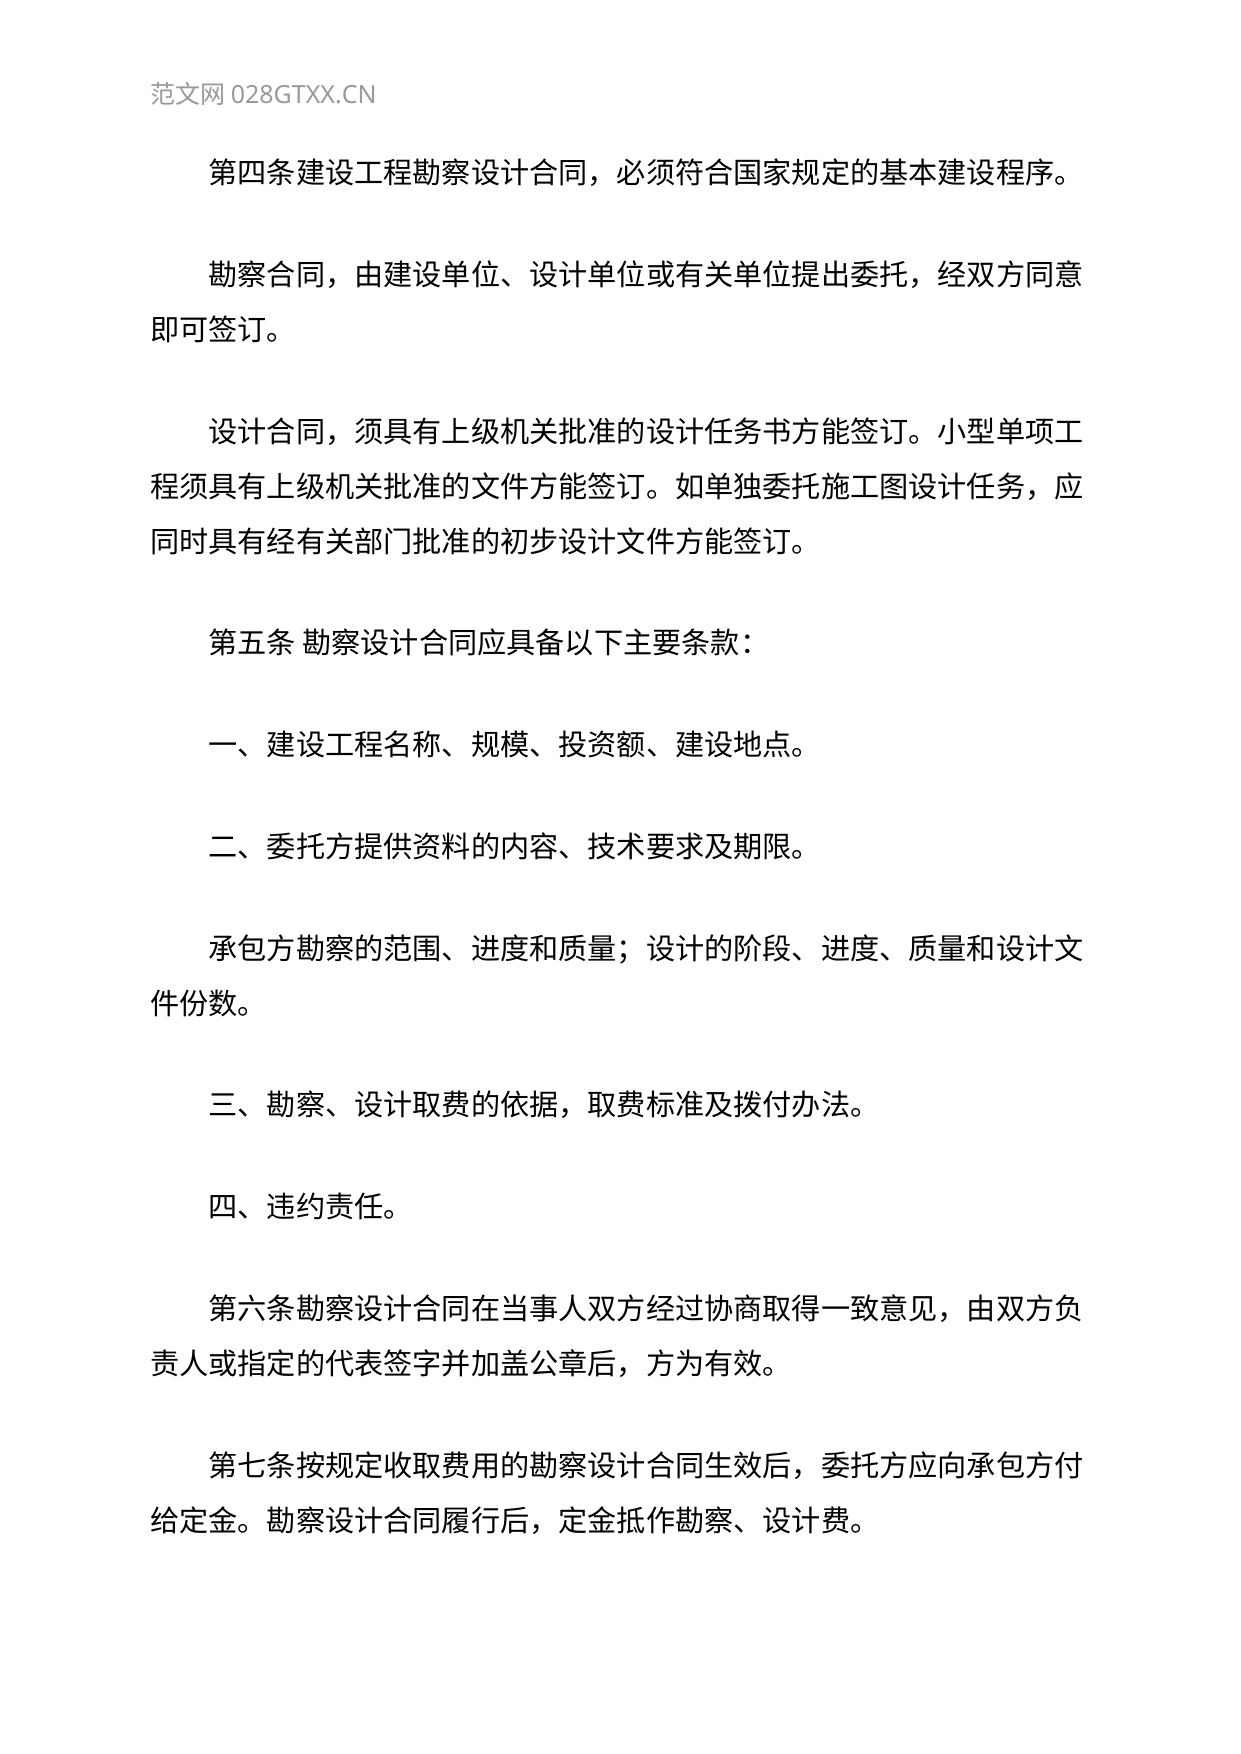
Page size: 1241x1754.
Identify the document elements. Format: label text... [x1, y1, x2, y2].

text 第五条 勘察设计合同应具备以下主要条款： [150, 620, 1090, 662]
text 勘察合同，由建设单位、设计单位或有关单位提出委托，经双方同意即可签订。 [150, 252, 1090, 349]
text 一、建设工程名称、规模、投资额、建设地点。 [150, 722, 1090, 764]
text 四、违约责任。 [150, 1184, 1090, 1226]
text 第六条勘察设计合同在当事人双方经过协商取得一致意见，由双方负责人或指定的代表签字并加盖公章后，方为有效。 [150, 1286, 1090, 1383]
text 承包方勘察的范围、进度和质量；设计的阶段、进度、质量和设计文件份数。 [150, 925, 1090, 1022]
text 三、勘察、设计取费的依据，取费标准及拨付办法。 [150, 1082, 1090, 1124]
text 第七条按规定收取费用的勘察设计合同生效后，委托方应向承包方付给定金。勘察设计合同履行后，定金抵作勘察、设计费。 [150, 1442, 1090, 1539]
text 第四条建设工程勘察设计合同，必须符合国家规定的基本建设程序。 [150, 150, 1090, 192]
text 二、委托方提供资料的内容、技术要求及期限。 [150, 823, 1090, 866]
text 设计合同，须具有上级机关批准的设计任务书方能签订。小型单项工程须具有上级机关批准的文件方能签订。如单独委托施工图设计任务，应同时具有经有关部门批准的初步设计文件方能签订。 [150, 408, 1090, 561]
